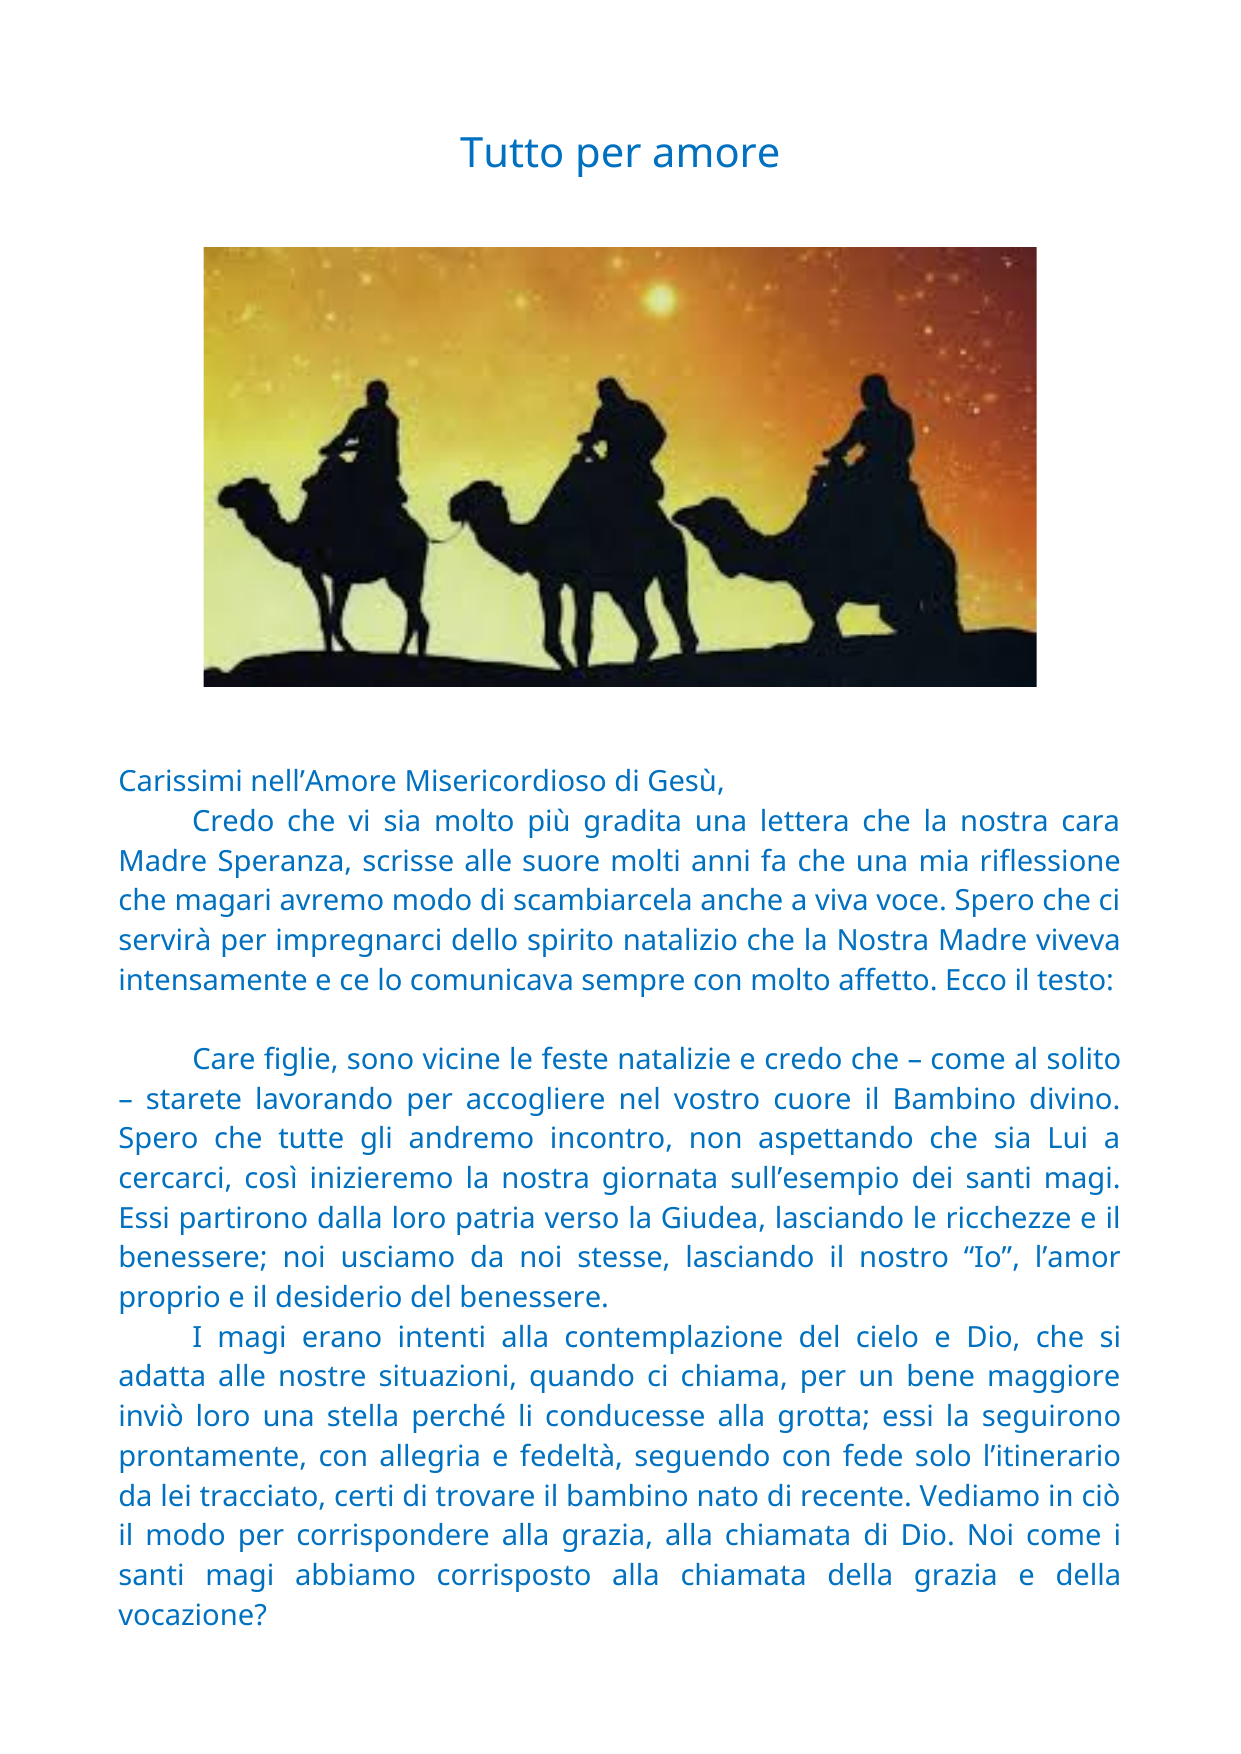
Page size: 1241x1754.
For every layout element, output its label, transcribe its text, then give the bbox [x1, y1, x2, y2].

text Tutto per amore [118, 123, 1122, 179]
text Care figlie, sono vicine le feste natalizie e credo che – come al solito – starete lavorando per accogliere nel vostro cuore il Bambino divino. Spero che tutte gli andremo incontro, non aspettando che sia Lui a cercarci, così inizieremo la nostra giornata sull’esempio dei santi magi. Essi partirono dalla loro patria verso la Giudea, lasciando le ricchezze e il benessere; noi usciamo da noi stesse, lasciando il nostro “Io”, l’amor proprio e il desiderio del benessere. [118, 1038, 1122, 1316]
text I magi erano intenti alla contemplazione del cielo e Dio, che si adatta alle nostre situazioni, quando ci chiama, per un bene maggiore inviò loro una stella perché li conducesse alla grotta; essi la seguirono prontamente, con allegria e fedeltà, seguendo con fede solo l’itinerario da lei tracciato, certi di trovare il bambino nato di recente. Vediamo in ciò il modo per corrispondere alla grazia, alla chiamata di Dio. Noi come i santi magi abbiamo corrisposto alla chiamata della grazia e della vocazione? [118, 1316, 1122, 1633]
text Credo che vi sia molto più gradita una lettera che la nostra cara Madre Speranza, scrisse alle suore molti anni fa che una mia riflessione che magari avremo modo di scambiarcela anche a viva voce. Spero che ci servirà per impregnarci dello spirito natalizio che la Nostra Madre viveva intensamente e ce lo comunicava sempre con molto affetto. Ecco il testo: [118, 800, 1122, 998]
text Carissimi nell’Amore Misericordioso di Gesù, [118, 760, 1122, 800]
picture [203, 247, 1037, 687]
